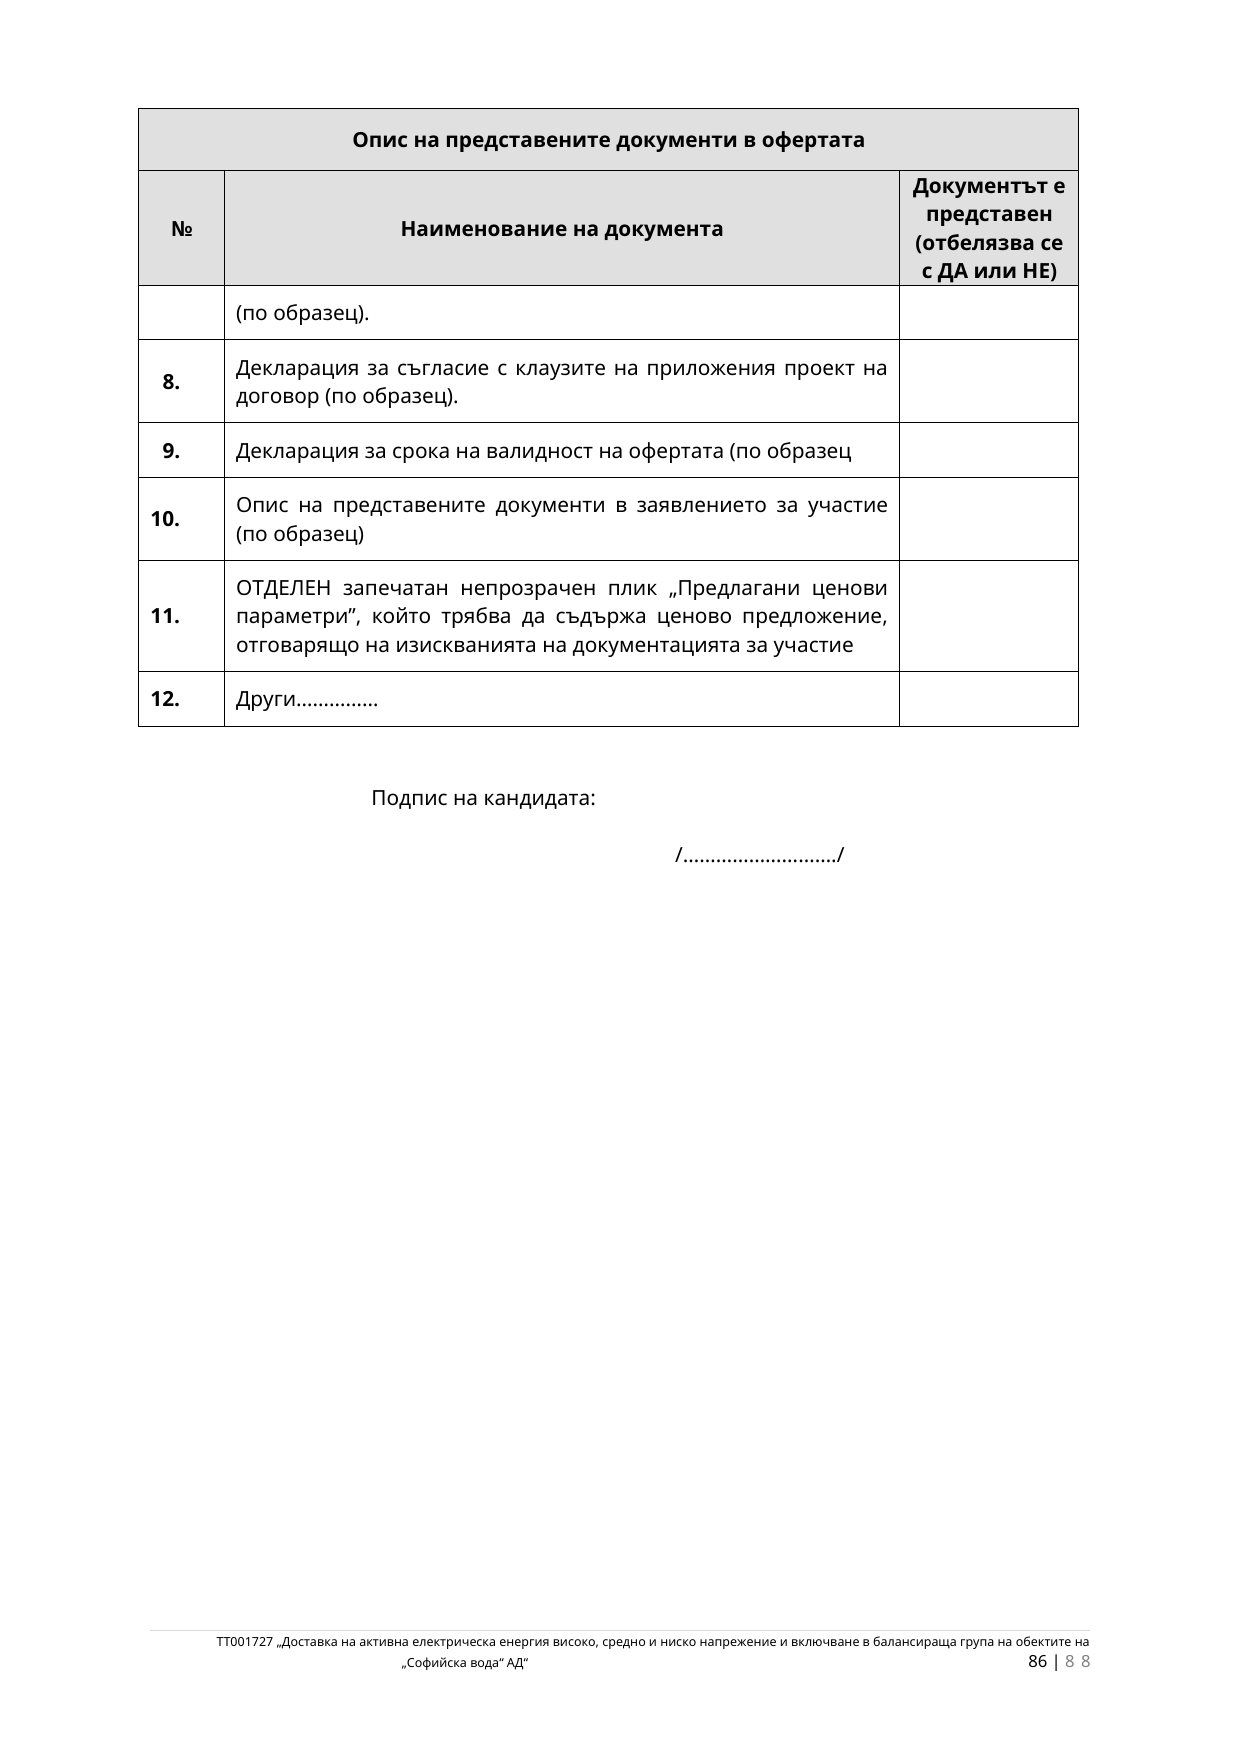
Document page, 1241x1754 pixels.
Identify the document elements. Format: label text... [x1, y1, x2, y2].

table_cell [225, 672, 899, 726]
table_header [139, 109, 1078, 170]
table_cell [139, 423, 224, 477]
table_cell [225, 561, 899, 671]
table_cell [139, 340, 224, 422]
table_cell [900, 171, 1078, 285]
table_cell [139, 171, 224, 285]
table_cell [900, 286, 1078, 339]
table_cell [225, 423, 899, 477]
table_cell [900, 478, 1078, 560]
text Подпис на кандидата: [297, 783, 1096, 812]
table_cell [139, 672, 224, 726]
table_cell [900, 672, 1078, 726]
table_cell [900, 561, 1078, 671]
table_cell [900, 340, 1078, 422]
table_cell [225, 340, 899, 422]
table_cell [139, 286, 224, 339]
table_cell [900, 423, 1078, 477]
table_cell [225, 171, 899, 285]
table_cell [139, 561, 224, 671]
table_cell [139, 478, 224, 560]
text /………………………./ [675, 840, 1096, 869]
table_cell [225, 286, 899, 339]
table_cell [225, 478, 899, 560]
